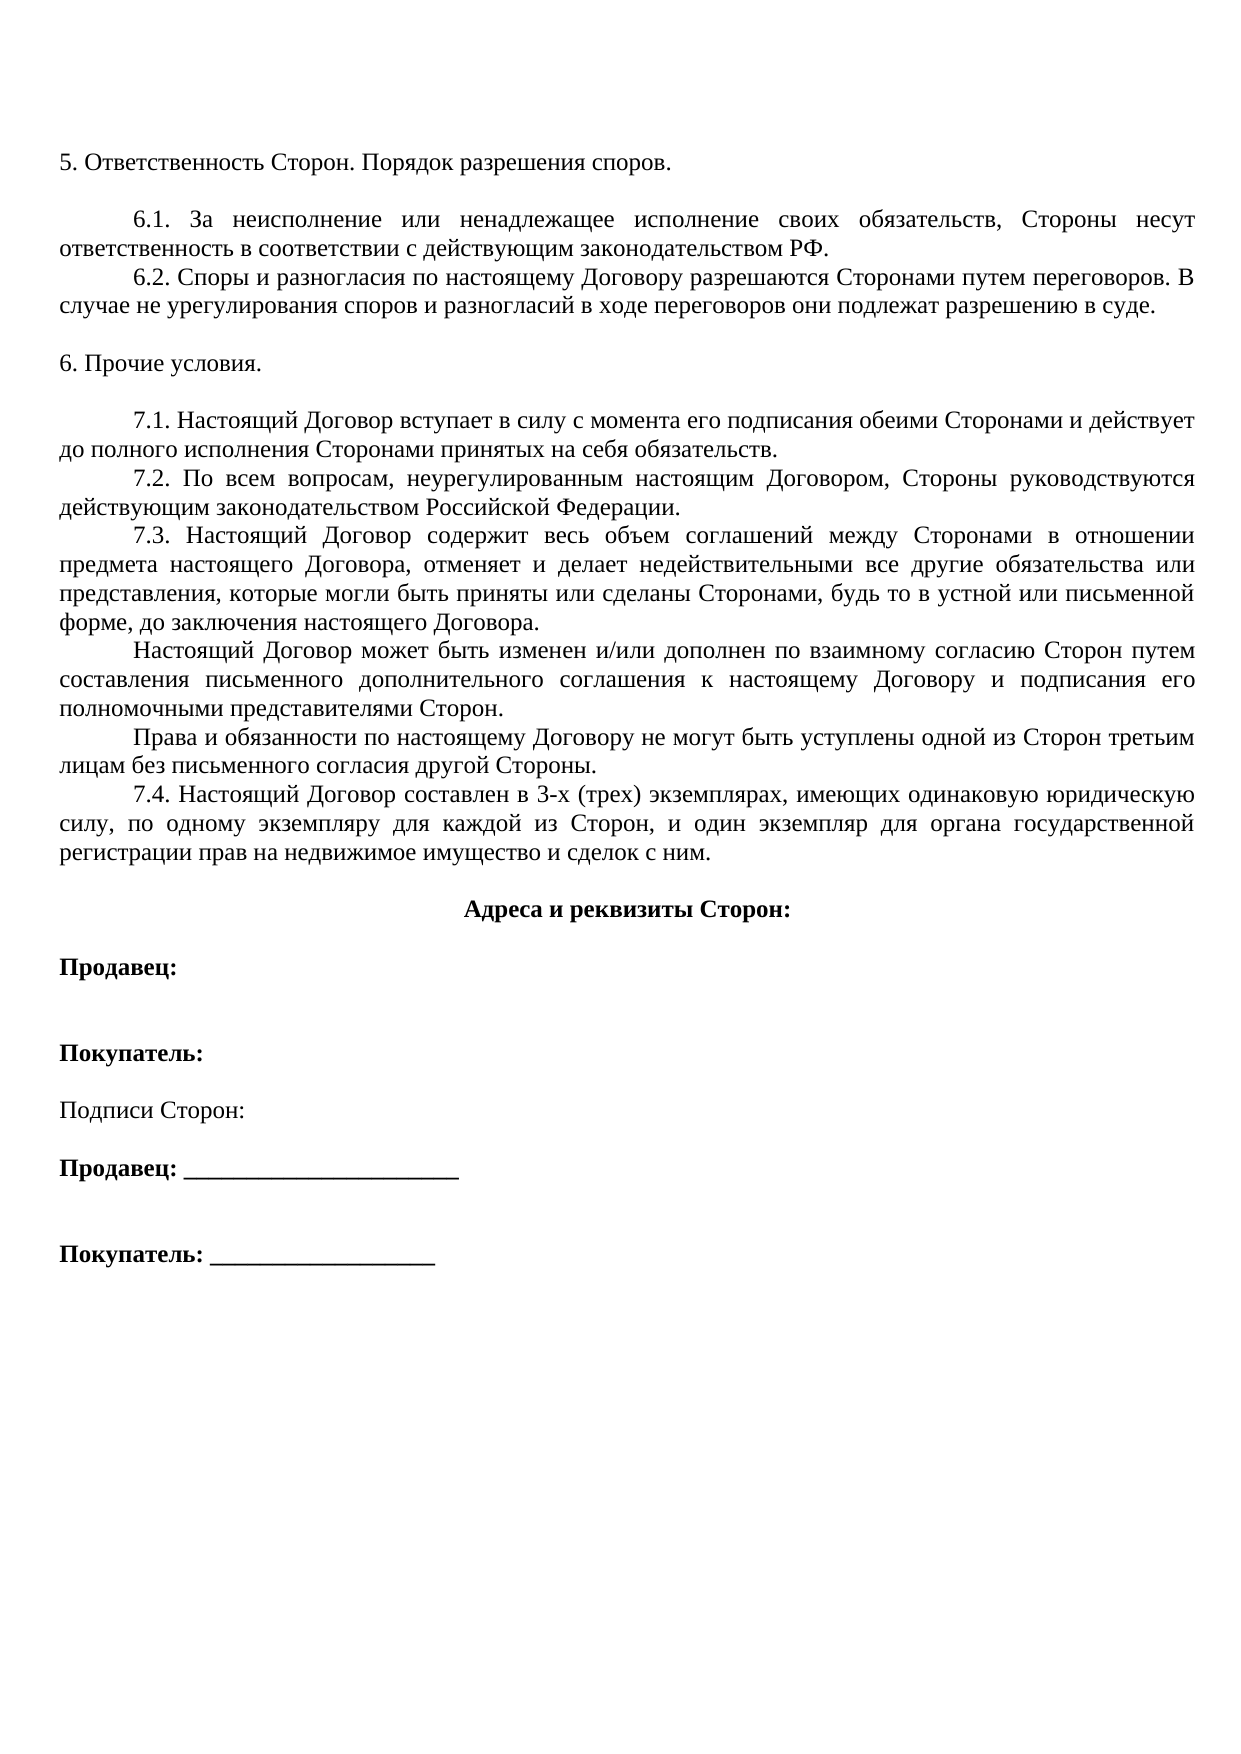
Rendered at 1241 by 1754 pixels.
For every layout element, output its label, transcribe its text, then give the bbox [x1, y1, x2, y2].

text Продавец: ______________________ [59, 1153, 1196, 1182]
text 7.4. Настоящий Договор составлен в 3-х (трех) экземплярах, имеющих одинаковую юридическую силу, по одному экземпляру для каждой из Сторон, и один экземпляр для органа государственной регистрации прав на недвижимое имущество и сделок с ним. [59, 779, 1196, 866]
text Адреса и реквизиты Сторон: [59, 894, 1196, 923]
text Покупатель: [59, 1038, 1196, 1067]
text Покупатель: __________________ [59, 1239, 1196, 1268]
text Продавец: [59, 952, 1196, 981]
text 6. Прочие условия. [59, 348, 1196, 377]
text 7.3. Настоящий Договор содержит весь объем соглашений между Сторонами в отношении предмета настоящего Договора, отменяет и делает недействительными все другие обязательства или представления, которые могли быть приняты или сделаны Сторонами, будь то в устной или письменной форме, до заключения настоящего Договора. [59, 521, 1196, 636]
text 6.1. За неисполнение или ненадлежащее исполнение своих обязательств, Стороны несут ответственность в соответствии с действующим законодательством РФ. [59, 204, 1196, 262]
text Права и обязанности по настоящему Договору не могут быть уступлены одной из Сторон третьим лицам без письменного согласия другой Стороны. [59, 722, 1196, 779]
text 7.1. Настоящий Договор вступает в силу с момента его подписания обеими Сторонами и действует до полного исполнения Сторонами принятых на себя обязательств. [59, 406, 1196, 463]
text 7.2. По всем вопросам, неурегулированным настоящим Договором, Стороны руководствуются действующим законодательством Российской Федерации. [59, 463, 1196, 521]
text 6.2. Споры и разногласия по настоящему Договору разрешаются Сторонами путем переговоров. В случае не урегулирования споров и разногласий в ходе переговоров они подлежат разрешению в суде. [59, 262, 1196, 319]
text 5. Ответственность Сторон. Порядок разрешения споров. [59, 147, 1196, 176]
text Настоящий Договор может быть изменен и/или дополнен по взаимному согласию Сторон путем составления письменного дополнительного соглашения к настоящему Договору и подписания его полномочными представителями Сторон. [59, 636, 1196, 722]
text Подписи Сторон: [59, 1096, 1196, 1124]
